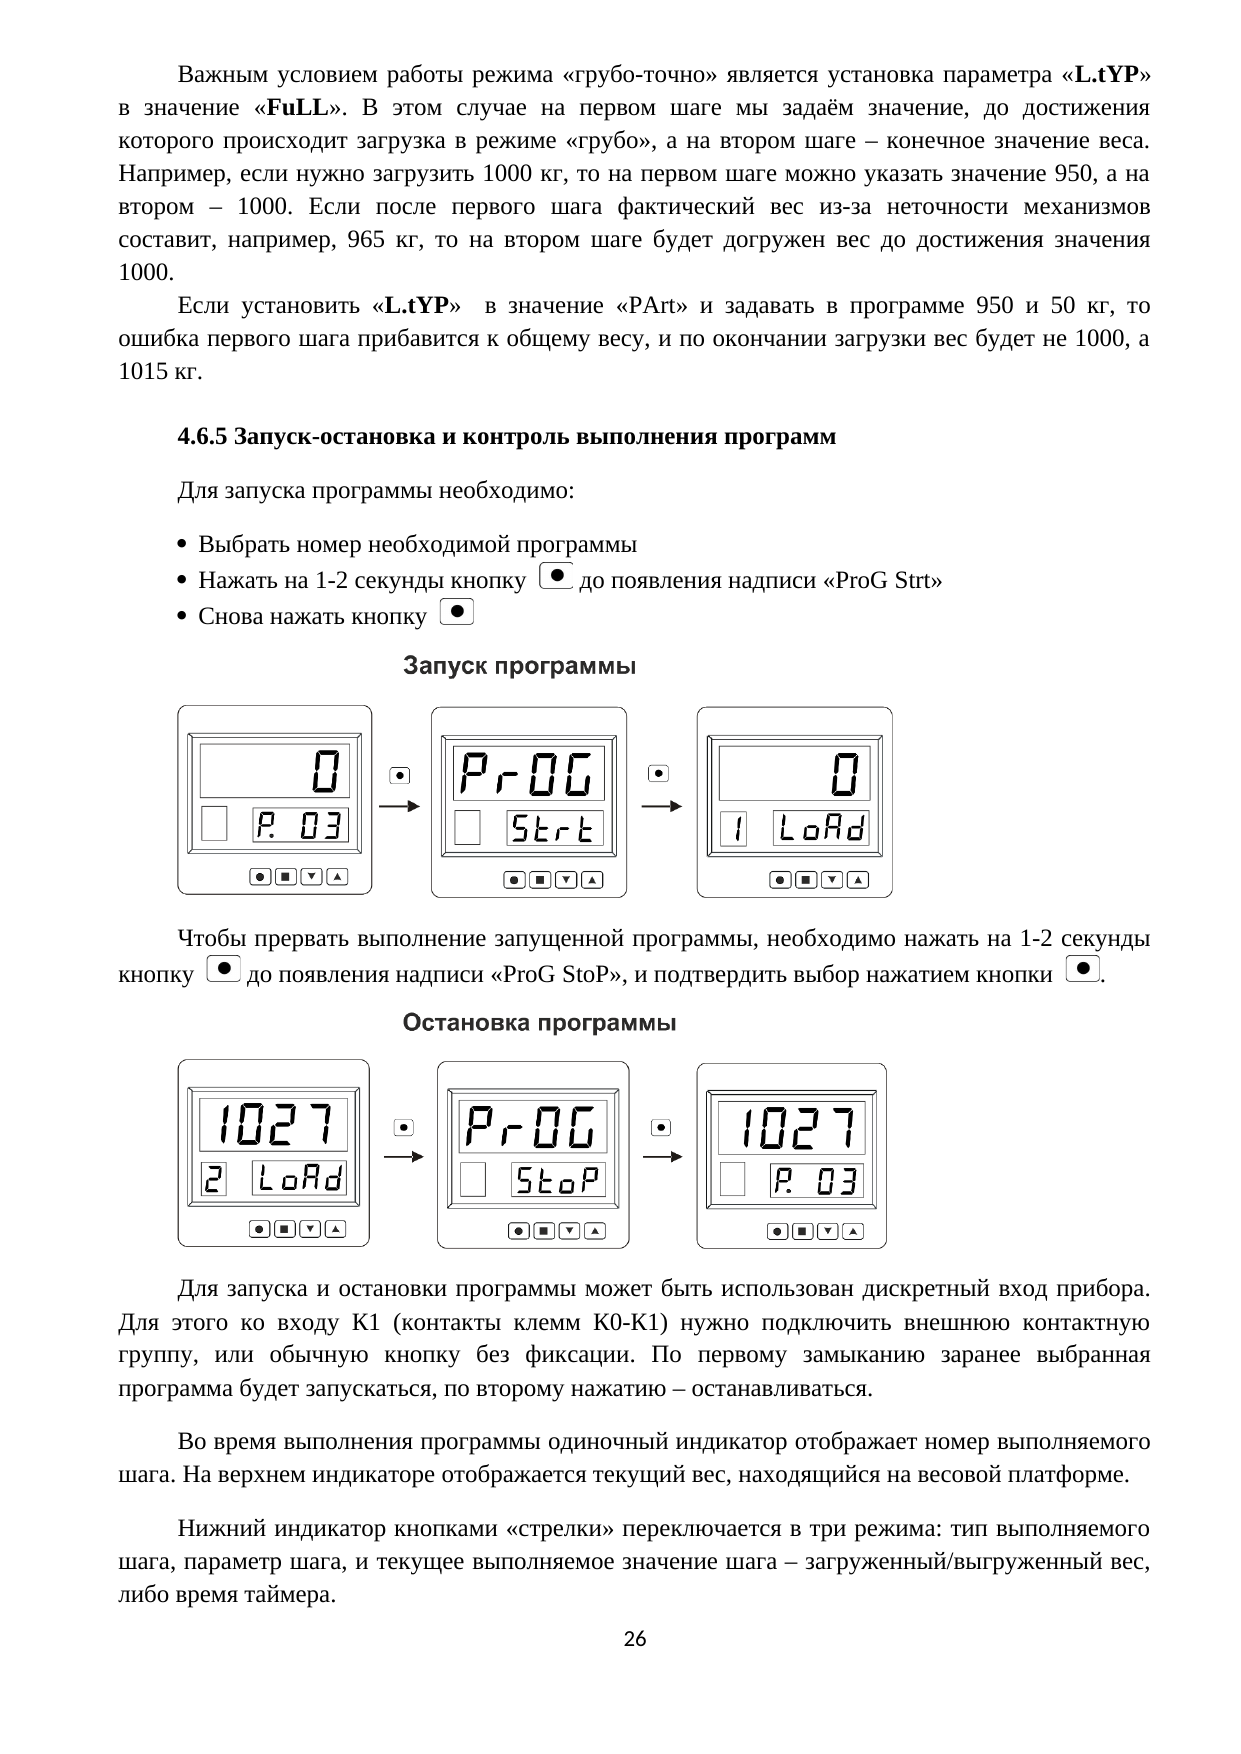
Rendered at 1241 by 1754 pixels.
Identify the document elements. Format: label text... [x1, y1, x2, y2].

picture [177, 1012, 887, 1249]
picture [1065, 955, 1100, 982]
text Нижний индикатор кнопками «стрелки» переключается в три режима: тип выполняемого шага, параметр шага, и текущее выполняемое значение шага – загруженный/выгруженный вес, либо время таймера. [118, 1513, 1152, 1608]
list Выбрать номер необходимой программы [118, 529, 1152, 558]
list Снова нажать кнопку [118, 598, 1152, 630]
text Важным условием работы режима «грубо-точно» является установка параметра «L.tYP» в значение «FuLL». В этом случае на первом шаге мы задаём значение, до достижения которого происходит загрузка в режиме «грубо», а на втором шаге – конечное значение веса. Например, если нужно загрузить 1000 кг, то на первом шаге можно указать значение 950, а на втором – 1000. Если после первого шага фактический вес из-за неточности механизмов составит, например, 965 кг, то на втором шаге будет догружен вес до достижения значения 1000. [118, 59, 1152, 286]
picture [439, 598, 474, 625]
picture [206, 955, 241, 982]
picture [539, 562, 573, 589]
text Чтобы прервать выполнение запущенной программы, необходимо нажать на 1-2 секунды кнопку до появления надписи «ProG StoP», и подтвердить выбор нажатием кнопки . [118, 923, 1152, 987]
picture [177, 655, 893, 898]
list Нажать на 1-2 секунды кнопку до появления надписи «ProG Strt» [118, 562, 1152, 594]
text Для запуска и остановки программы может быть использован дискретный вход прибора. Для этого ко входу К1 (контакты клемм К0-К1) нужно подключить внешнюю контактную группу, или обычную кнопку без фиксации. По первому замыканию заранее выбранная программа будет запускаться, по второму нажатию – останавливаться. [118, 1273, 1152, 1401]
text Для запуска программы необходимо: [118, 475, 1152, 504]
subtitle 4.6.5 Запуск-остановка и контроль выполнения программ [118, 421, 1152, 450]
text Если установить «L.tYP» в значение «PArt» и задавать в программе 950 и 50 кг, то ошибка первого шага прибавится к общему весу, и по окончании загрузки вес будет не 1000, а 1015 кг. [118, 290, 1152, 385]
text Во время выполнения программы одиночный индикатор отображает номер выполняемого шага. На верхнем индикаторе отображается текущий вес, находящийся на весовой платформе. [118, 1426, 1152, 1488]
